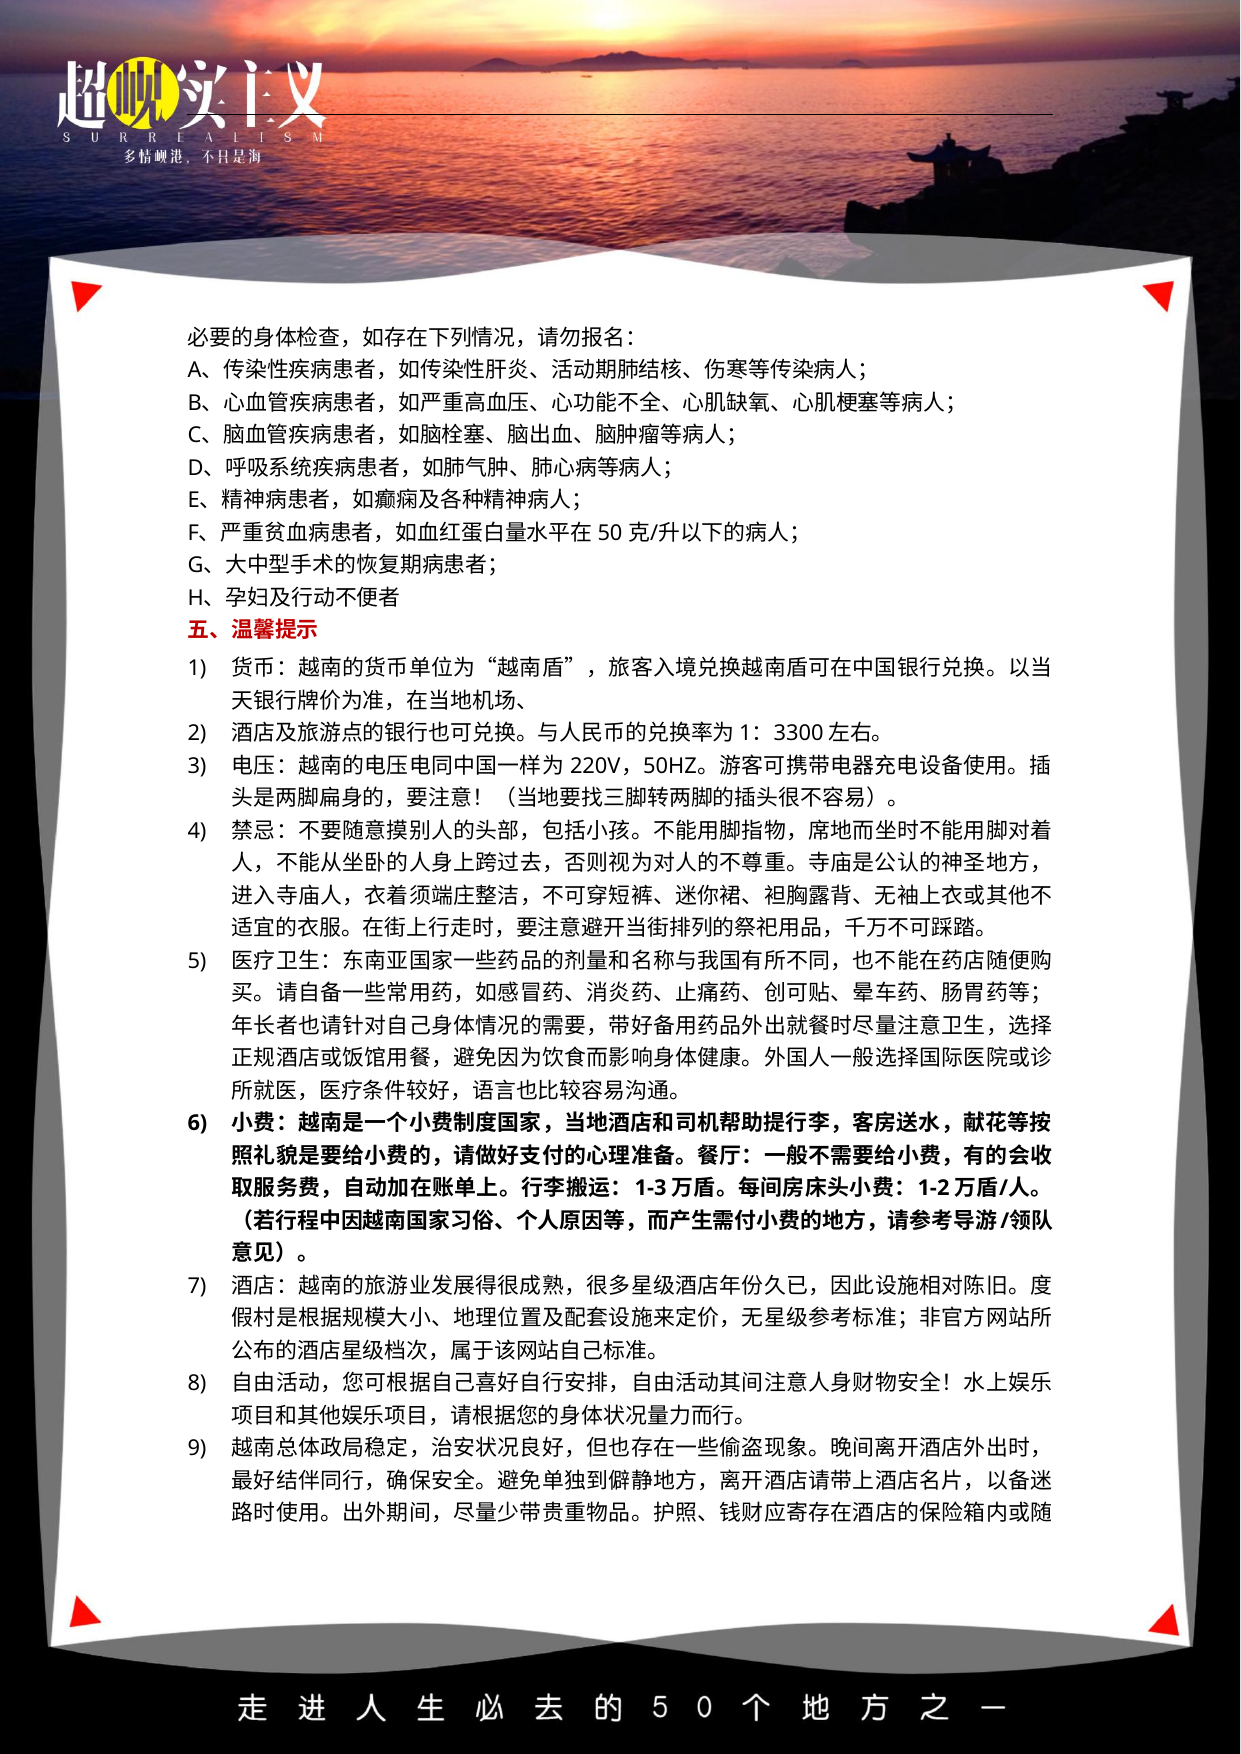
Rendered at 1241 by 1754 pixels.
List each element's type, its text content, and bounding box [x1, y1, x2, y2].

list 货币：越南的货币单位为“越南盾”，旅客入境兑换越南盾可在中国银行兑换。以当天银行牌价为准，在当地机场、 [187, 650, 1053, 715]
text C、脑血管疾病患者，如脑栓塞、脑出血、脑肿瘤等病人； [187, 417, 1053, 449]
list 电压：越南的电压电同中国一样为220V，50HZ。游客可携带电器充电设备使用。插头是两脚扁身的，要注意！（当地要找三脚转两脚的插头很不容易）。 [187, 747, 1053, 812]
text A、传染性疾病患者，如传染性肝炎、活动期肺结核、伤寒等传染病人； [187, 352, 1053, 384]
list 自由活动，您可根据自己喜好自行安排，自由活动其间注意人身财物安全！水上娱乐项目和其他娱乐项目，请根据您的身体状况量力而行。 [187, 1365, 1053, 1430]
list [187, 1430, 1053, 1527]
text H、孕妇及行动不便者 [187, 579, 1053, 612]
text 五、温馨提示 [187, 612, 1047, 644]
text D、呼吸系统疾病患者，如肺气肿、肺心病等病人； [187, 449, 1053, 482]
list 酒店：越南的旅游业发展得很成熟，很多星级酒店年份久已，因此设施相对陈旧。度假村是根据规模大小、地理位置及配套设施来定价，无星级参考标准；非官方网站所公布的酒店星级档次，属于该网站自己标准。 [187, 1267, 1053, 1365]
list 酒店及旅游点的银行也可兑换。与人民币的兑换率为1：3300左右。 [187, 715, 1053, 747]
text F、严重贫血病患者，如血红蛋白量水平在 50 克/升以下的病人； [187, 514, 1053, 547]
picture [0, 0, 1241, 1754]
list 医疗卫生：东南亚国家一些药品的剂量和名称与我国有所不同，也不能在药店随便购买。请自备一些常用药，如感冒药、消炎药、止痛药、创可贴、晕车药、肠胃药等；年长者也请针对自己身体情况的需要，带好备用药品外出就餐时尽量注意卫生，选择正规酒店或饭馆用餐，避免因为饮食而影响身体健康。外国人一般选择国际医院或诊所就医，医疗条件较好，语言也比较容易沟通。 [187, 942, 1053, 1105]
text B、心血管疾病患者，如严重高血压、心功能不全、心肌缺氧、心肌梗塞等病人； [187, 384, 1053, 417]
list 小费：越南是一个小费制度国家，当地酒店和司机帮助提行李，客房送水，献花等按照礼貌是要给小费的，请做好支付的心理准备。餐厅：一般不需要给小费，有的会收取服务费，自动加在账单上。行李搬运：1-3万盾。每间房床头小费：1-2万盾/人。（若行程中因越南国家习俗、个人原因等，而产生需付小费的地方，请参考导游/领队意见）。 [187, 1105, 1053, 1267]
text G、大中型手术的恢复期病患者； [187, 547, 1053, 579]
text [187, 319, 1053, 352]
text E、精神病患者，如癫痫及各种精神病人； [187, 482, 1053, 514]
list 禁忌：不要随意摸别人的头部，包括小孩。不能用脚指物，席地而坐时不能用脚对着人，不能从坐卧的人身上跨过去，否则视为对人的不尊重。寺庙是公认的神圣地方，进入寺庙人，衣着须端庄整洁，不可穿短裤、迷你裙、袒胸露背、无袖上衣或其他不适宜的衣服。在街上行走时，要注意避开当街排列的祭祀用品，千万不可踩踏。 [187, 812, 1053, 942]
